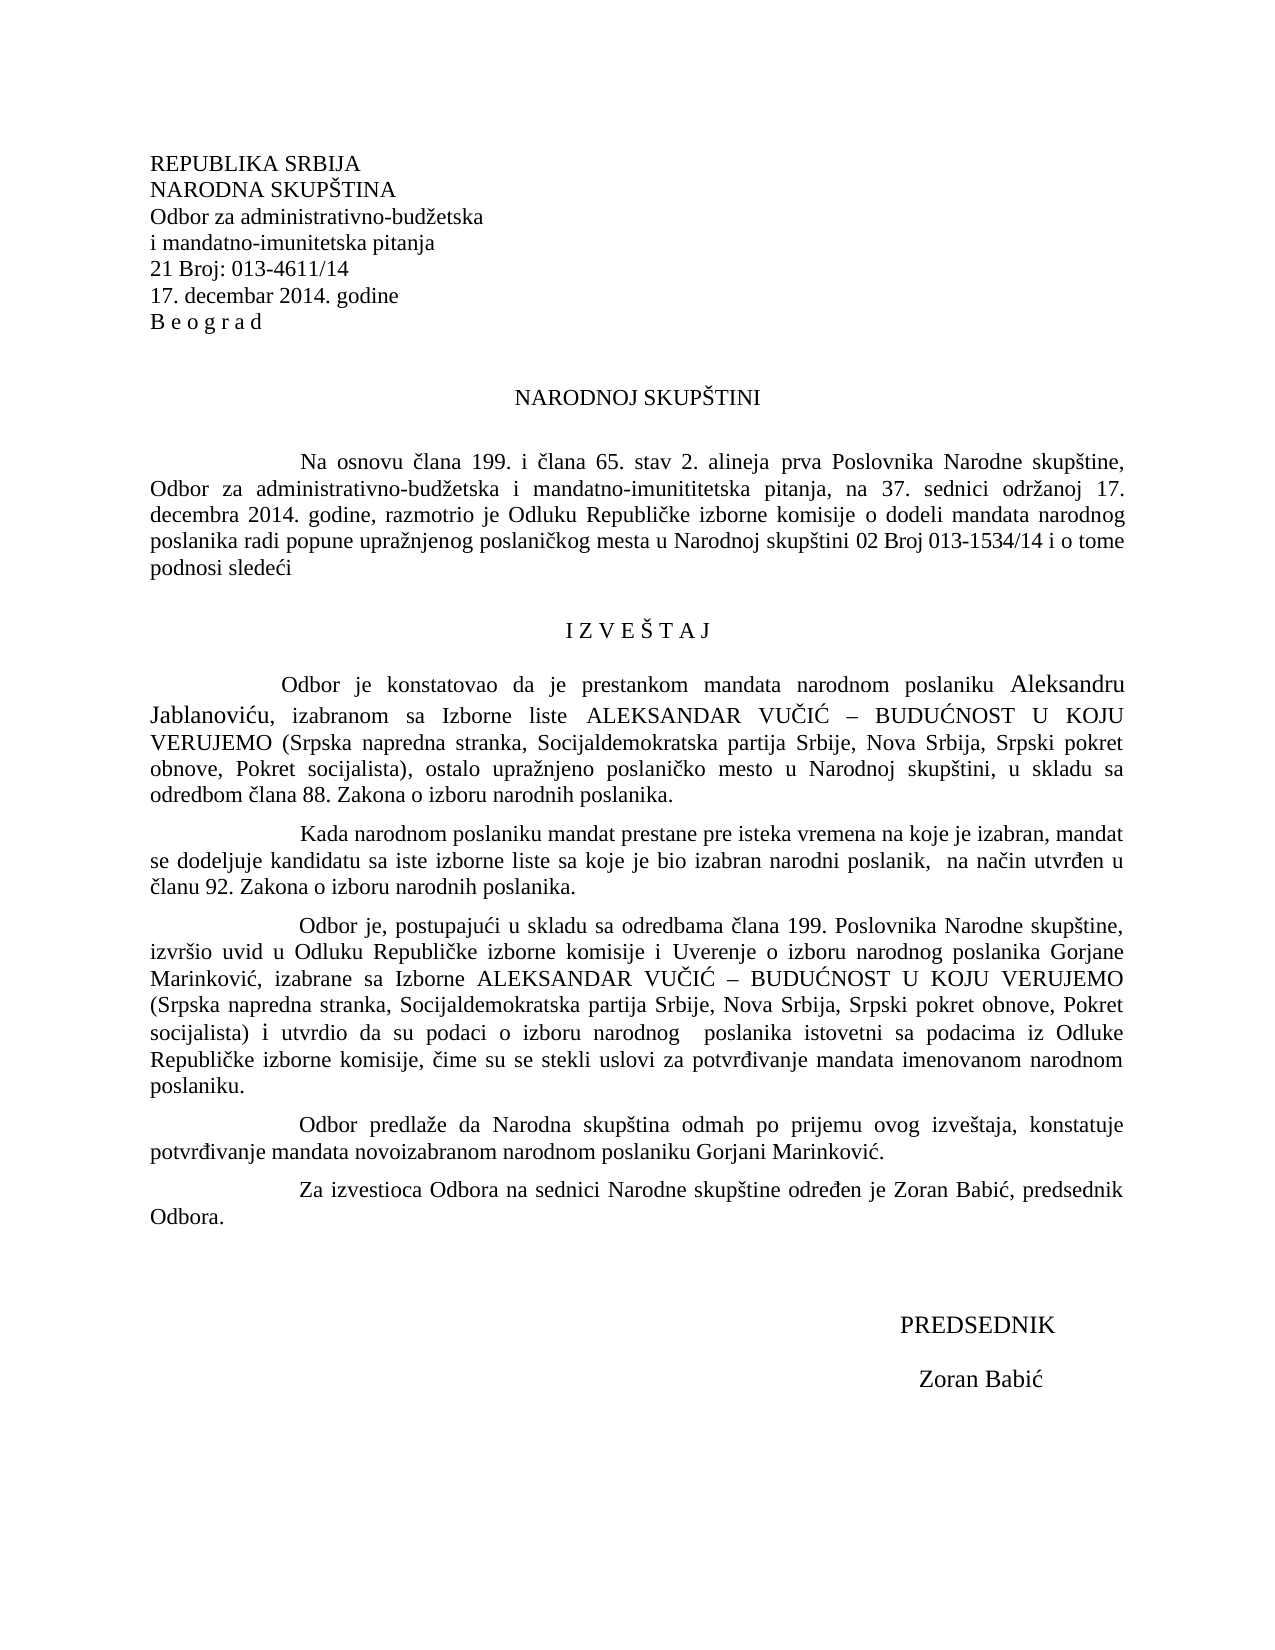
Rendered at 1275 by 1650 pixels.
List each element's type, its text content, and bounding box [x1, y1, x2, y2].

text I Z V E Š T A J [150, 618, 1125, 644]
text Odbor za administrativno-budžetska [150, 203, 1125, 229]
text Kada narodnom poslaniku mandat prestane pre isteka vremena na koje je izabran, mandat se dodeljuje kandidatu sa iste izborne liste sa koje je bio izabran narodni poslanik, na način utvrđen u članu 92. Zakona o izboru narodnih poslanika. [150, 820, 1125, 899]
text i mandatno-imunitetska pitanja [150, 229, 1125, 255]
text PREDSEDNIK [306, 1279, 1125, 1339]
text Za izvestioca Odbora na sednici Narodne skupštine određen je Zoran Babić, predsednik Odbora. [150, 1177, 1125, 1229]
text 17. decembar 2014. godine [150, 282, 1125, 308]
text REPUBLIKA SRBIJA NARODNA SKUPŠTINA [150, 150, 1125, 203]
text Zoran Babić [150, 1364, 1125, 1393]
text Na osnovu člana 199. i člana 65. stav 2. alineja prva Poslovnika Narodne skupštine, Odbor za administrativno-budžetska i mandatno-imunititetska pitanja, na 37. sednici održanoj 17. decembra 2014. godine, razmotrio je Odluku Republičke izborne komisije o dodeli mandata narodnog poslanika radi popune upražnjenog poslaničkog mesta u Narodnoj skupštini 02 Broj 013-1534/14 i o tome podnosi sledeći [150, 448, 1125, 580]
text Odbor je konstatovao da je prestankom mandata narodnom poslaniku Aleksandru Jablanoviću, izabranom sa Izborne liste ALEKSANDAR VUČIĆ – BUDUĆNOST U KOJU VERUJEMO (Srpska napredna stranka, Socijaldemokratska partija Srbije, Nova Srbija, Srpski pokret obnove, Pokret socijalista), ostalo upražnjeno poslaničko mesto u Narodnoj skupštini, u skladu sa odredbom člana 88. Zakona o izboru narodnih poslanika. [150, 669, 1125, 808]
text B e o g r a d [150, 308, 1125, 334]
text Odbor predlaže da Narodna skupština odmah po prijemu ovog izveštaja, konstatuje potvrđivanje mandata novoizabranom narodnom poslaniku Gorjani Marinković. [150, 1111, 1125, 1164]
text NARODNOJ SKUPŠTINI [150, 384, 1125, 411]
text 21 Broj: 013-4611/14 [150, 255, 1125, 282]
text Odbor je, postupajući u skladu sa odredbama člana 199. Poslovnika Narodne skupštine, izvršio uvid u Odluku Republičke izborne komisije i Uverenje o izboru narodnog poslanika Gorjane Marinković, izabrane sa Izborne ALEKSANDAR VUČIĆ – BUDUĆNOST U KOJU VERUJEMO (Srpska napredna stranka, Socijaldemokratska partija Srbije, Nova Srbija, Srpski pokret obnove, Pokret socijalista) i utvrdio da su podaci o izboru narodnog poslanika istovetni sa podacima iz Odluke Republičke izborne komisije, čime su se stekli uslovi za potvrđivanje mandata imenovanom narodnom poslaniku. [150, 912, 1125, 1099]
